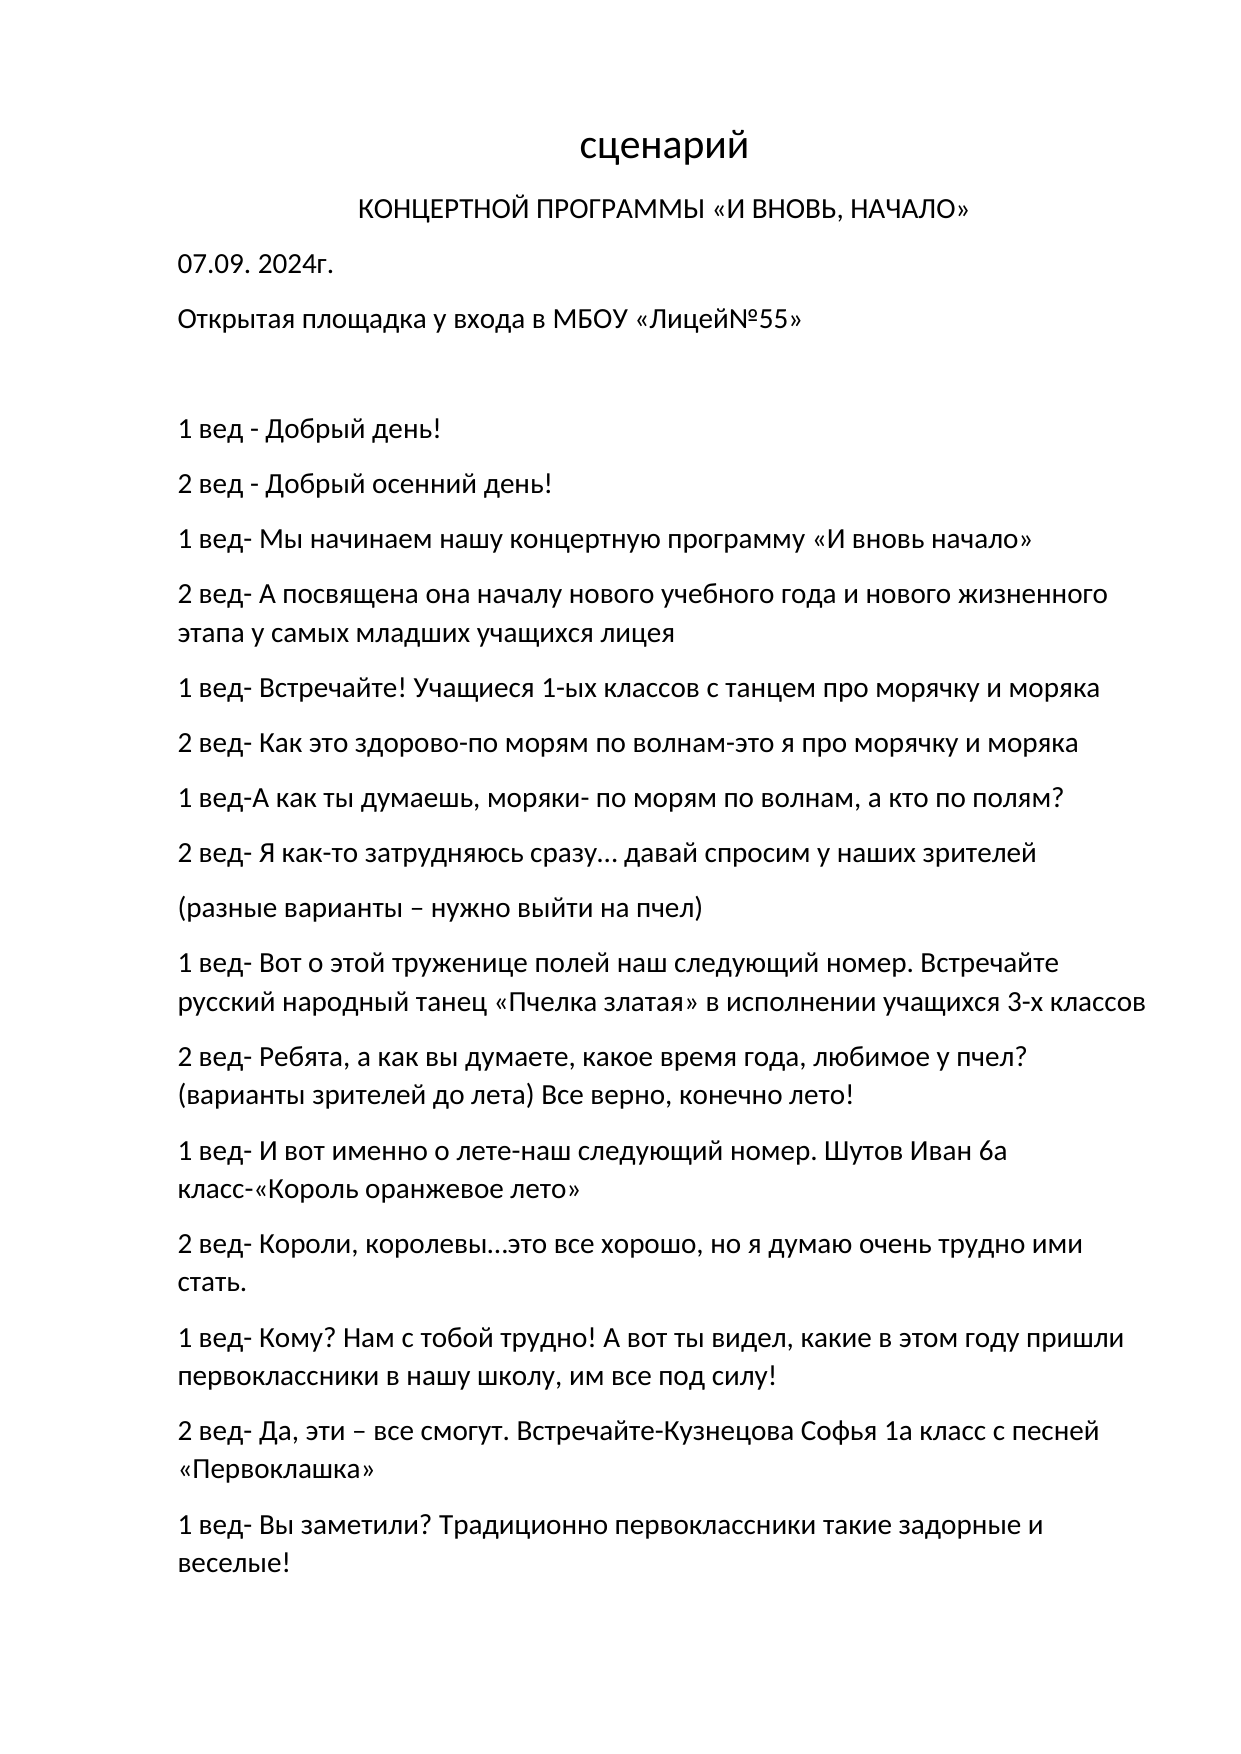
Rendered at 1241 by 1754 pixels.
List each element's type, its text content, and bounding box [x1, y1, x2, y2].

text 07.09. 2024г. [177, 245, 1152, 280]
text 2 вед- Как это здорово-по морям по волнам-это я про морячку и моряка [177, 724, 1152, 760]
text Открытая площадка у входа в МБОУ «Лицей№55» [177, 300, 1152, 336]
text 2 вед- А посвящена она началу нового учебного года и нового жизненного этапа у самых младших учащихся лицея [177, 575, 1152, 649]
text сценарий [177, 118, 1152, 169]
text 1 вед- Вы заметили? Традиционно первоклассники такие задорные и веселые! [177, 1506, 1152, 1580]
text КОНЦЕРТНОЙ ПРОГРАММЫ «И ВНОВЬ, НАЧАЛО» [177, 190, 1152, 225]
text 2 вед- Короли, королевы…это все хорошо, но я думаю очень трудно ими стать. [177, 1225, 1152, 1299]
text (разные варианты – нужно выйти на пчел) [177, 889, 1152, 925]
text 1 вед - Добрый день! [177, 410, 1152, 446]
text 1 вед- Встречайте! Учащиеся 1-ых классов с танцем про морячку и моряка [177, 669, 1152, 704]
text 2 вед - Добрый осенний день! [177, 465, 1152, 501]
text 1 вед- Вот о этой труженице полей наш следующий номер. Встречайте русский народный танец «Пчелка златая» в исполнении учащихся 3-х классов [177, 944, 1152, 1018]
text 2 вед- Я как-то затрудняюсь сразу… давай спросим у наших зрителей [177, 834, 1152, 870]
text 1 вед- И вот именно о лете-наш следующий номер. Шутов Иван 6а класс-«Король оранжевое лето» [177, 1132, 1152, 1206]
text 1 вед-А как ты думаешь, моряки- по морям по волнам, а кто по полям? [177, 779, 1152, 815]
text 1 вед- Мы начинаем нашу концертную программу «И вновь начало» [177, 520, 1152, 556]
text 1 вед- Кому? Нам с тобой трудно! А вот ты видел, какие в этом году пришли первоклассники в нашу школу, им все под силу! [177, 1319, 1152, 1393]
text 2 вед- Да, эти – все смогут. Встречайте-Кузнецова Софья 1а класс с песней «Первоклашка» [177, 1412, 1152, 1486]
text 2 вед- Ребята, а как вы думаете, какое время года, любимое у пчел? (варианты зрителей до лета) Все верно, конечно лето! [177, 1038, 1152, 1112]
